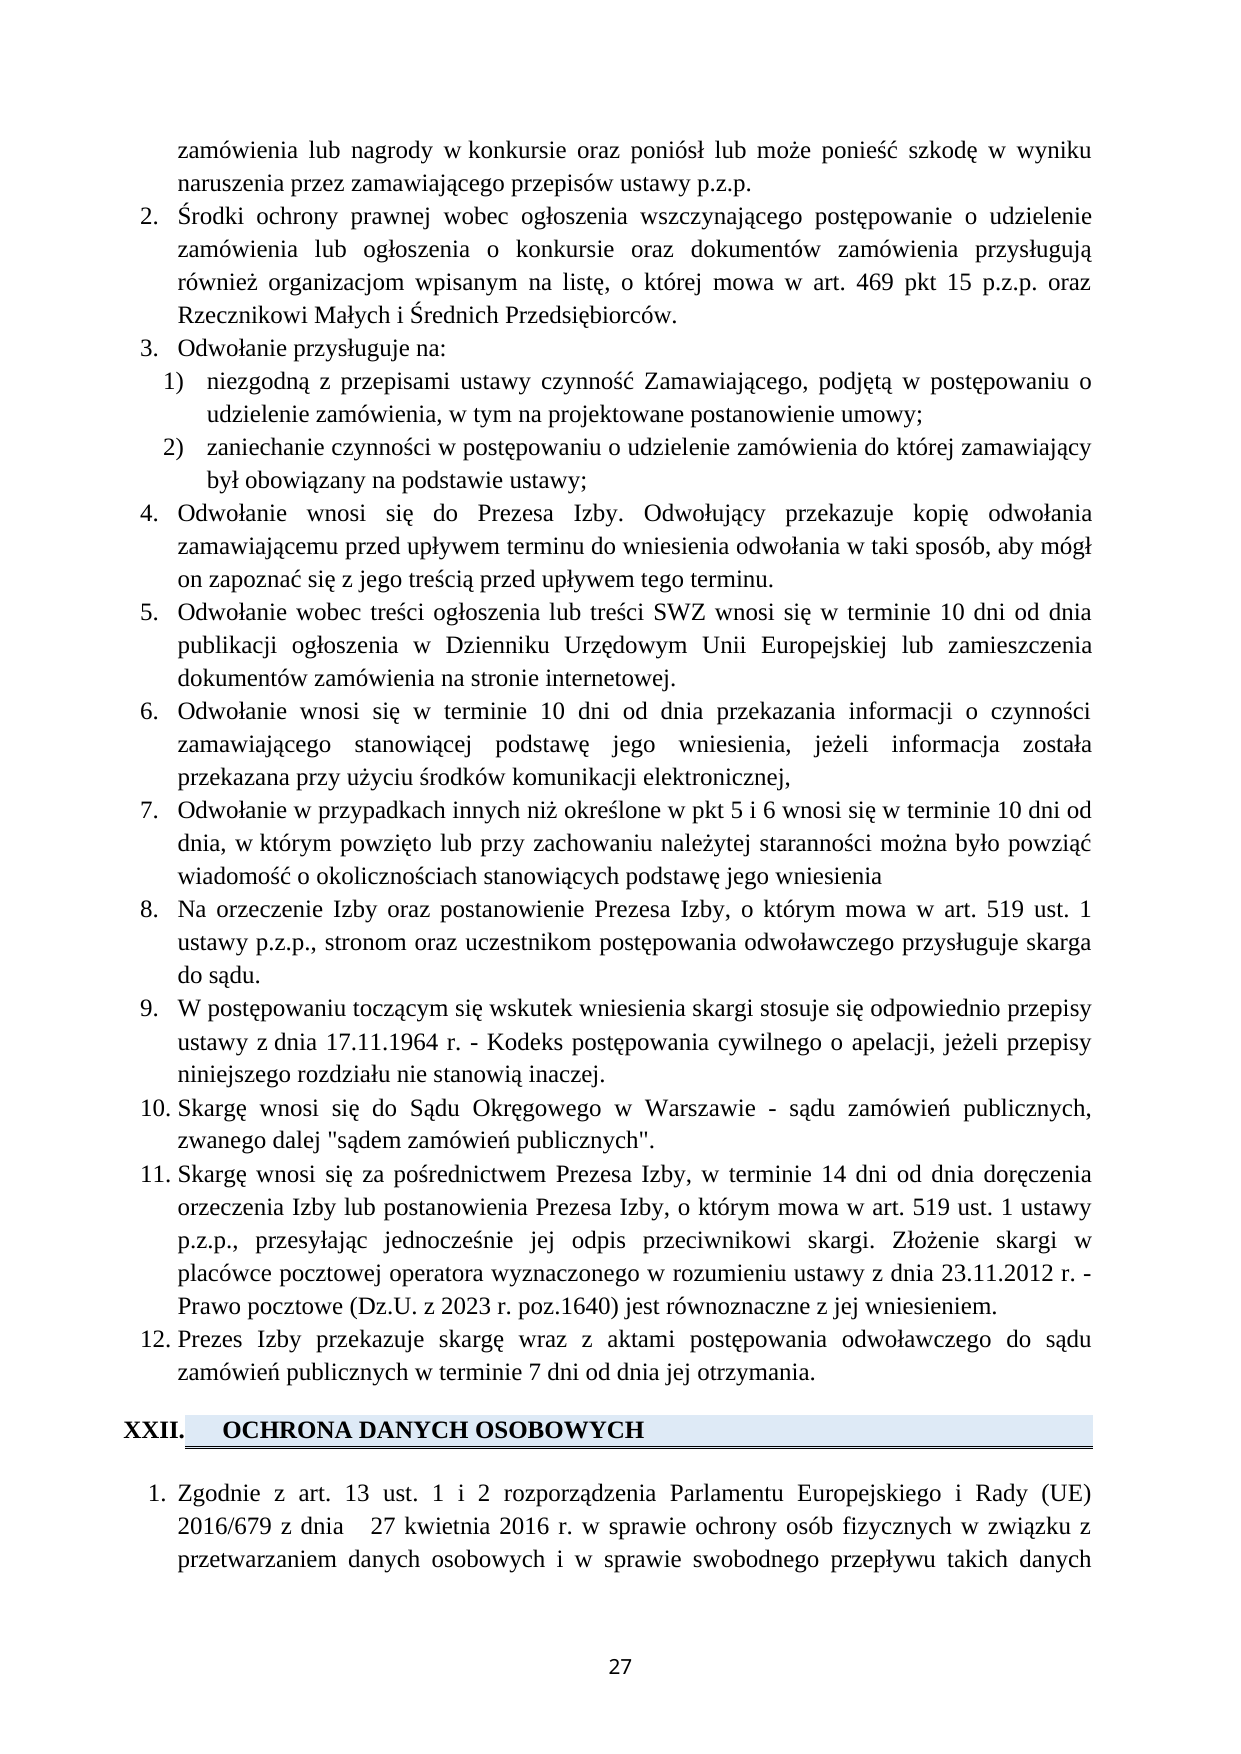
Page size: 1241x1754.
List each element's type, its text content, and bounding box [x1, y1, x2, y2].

list zaniechanie czynności w postępowaniu o udzielenie zamówienia do której zamawiający był obowiązany na podstawie ustawy; [163, 432, 1093, 494]
list Odwołanie przysługuje na: [140, 333, 1093, 362]
list Skargę wnosi się do Sądu Okręgowego w Warszawie - sądu zamówień publicznych, zwanego dalej "sądem zamówień publicznych". [140, 1093, 1093, 1154]
list OCHRONA DANYCH OSOBOWYCH [185, 1415, 1093, 1446]
list Skargę wnosi się za pośrednictwem Prezesa Izby, w terminie 14 dni od dnia doręczenia orzeczenia Izby lub postanowienia Prezesa Izby, o którym mowa w art. 519 ust. 1 ustawy p.z.p., przesyłając jednocześnie jej odpis przeciwnikowi skargi. Złożenie skargi w placówce pocztowej operatora wyznaczonego w rozumieniu ustawy z dnia 23.11.2012 r. - Prawo pocztowe (Dz.U. z 2023 r. poz.1640) jest równoznaczne z jej wniesieniem. [140, 1159, 1093, 1319]
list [140, 135, 1093, 197]
list Prezes Izby przekazuje skargę wraz z aktami postępowania odwoławczego do sądu zamówień publicznych w terminie 7 dni od dnia jej otrzymania. [140, 1324, 1093, 1386]
list Na orzeczenie Izby oraz postanowienie Prezesa Izby, o którym mowa w art. 519 ust. 1 ustawy p.z.p., stronom oraz uczestnikom postępowania odwoławczego przysługuje skarga do sądu. [140, 894, 1093, 989]
list W postępowaniu toczącym się wskutek wniesienia skargi stosuje się odpowiednio przepisy ustawy z dnia 17.11.1964 r. - Kodeks postępowania cywilnego o apelacji, jeżeli przepisy niniejszego rozdziału nie stanowią inaczej. [140, 993, 1093, 1088]
list Odwołanie w przypadkach innych niż określone w pkt 5 i 6 wnosi się w terminie 10 dni od dnia, w którym powzięto lub przy zachowaniu należytej staranności można było powziąć wiadomość o okolicznościach stanowiących podstawę jego wniesienia [140, 795, 1093, 890]
list Odwołanie wobec treści ogłoszenia lub treści SWZ wnosi się w terminie 10 dni od dnia publikacji ogłoszenia w Dzienniku Urzędowym Unii Europejskiej lub zamieszczenia dokumentów zamówienia na stronie internetowej. [140, 597, 1093, 692]
list niezgodną z przepisami ustawy czynność Zamawiającego, podjętą w postępowaniu o udzielenie zamówienia, w tym na projektowane postanowienie umowy; [163, 366, 1093, 428]
list Środki ochrony prawnej wobec ogłoszenia wszczynającego postępowanie o udzielenie zamówienia lub ogłoszenia o konkursie oraz dokumentów zamówienia przysługują również organizacjom wpisanym na listę, o której mowa w art. 469 pkt 15 p.z.p. oraz Rzecznikowi Małych i Średnich Przedsiębiorców. [140, 201, 1093, 329]
list Odwołanie wnosi się do Prezesa Izby. Odwołujący przekazuje kopię odwołania zamawiającemu przed upływem terminu do wniesienia odwołania w taki sposób, aby mógł on zapoznać się z jego treścią przed upływem tego terminu. [140, 498, 1093, 593]
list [148, 1478, 1093, 1573]
list Odwołanie wnosi się w terminie 10 dni od dnia przekazania informacji o czynności zamawiającego stanowiącej podstawę jego wniesienia, jeżeli informacja została przekazana przy użyciu środków komunikacji elektronicznej, [140, 696, 1093, 791]
